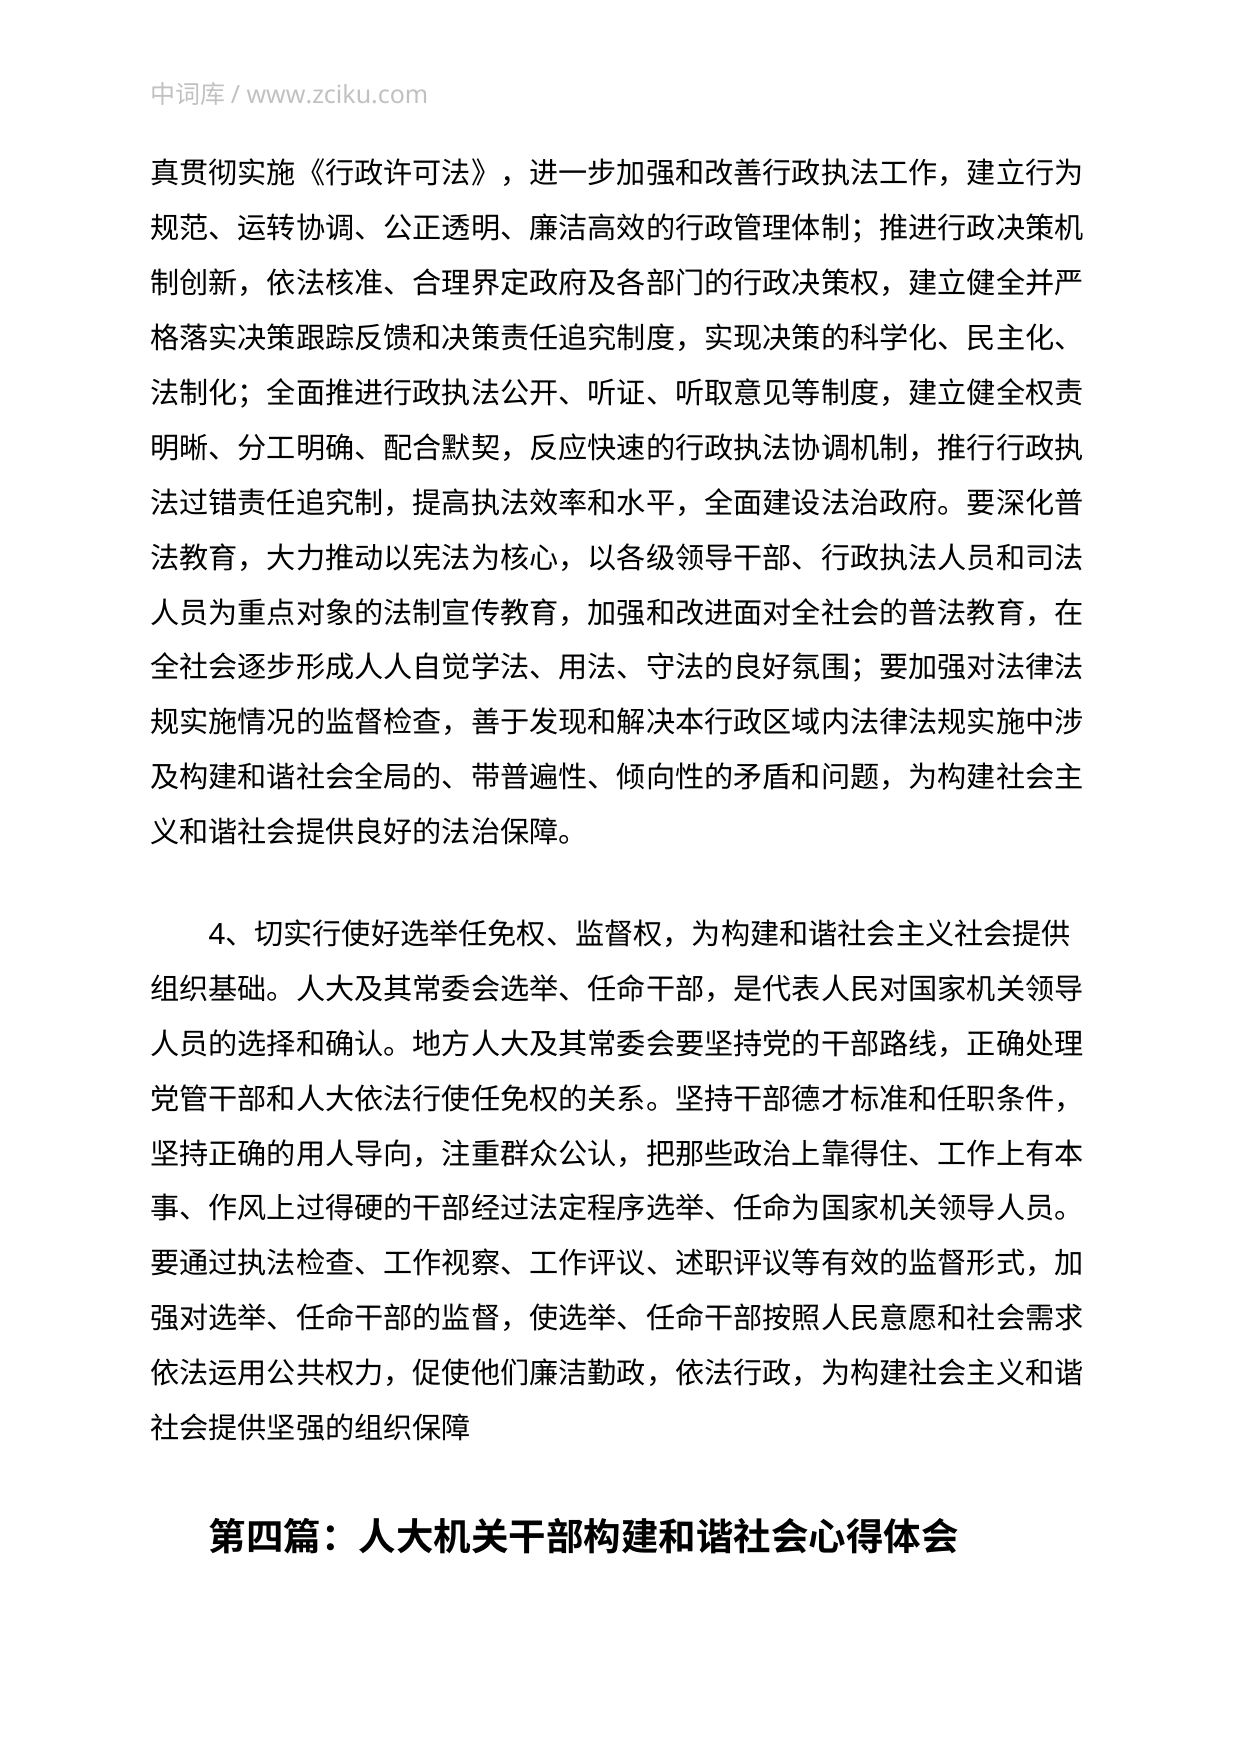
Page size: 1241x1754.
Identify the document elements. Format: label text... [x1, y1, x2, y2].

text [150, 150, 1090, 851]
text 4、切实行使好选举任免权、监督权，为构建和谐社会主义社会提供组织基础。人大及其常委会选举、任命干部，是代表人民对国家机关领导人员的选择和确认。地方人大及其常委会要坚持党的干部路线，正确处理党管干部和人大依法行使任免权的关系。坚持干部德才标准和任职条件，坚持正确的用人导向，注重群众公认，把那些政治上靠得住、工作上有本事、作风上过得硬的干部经过法定程序选举、任命为国家机关领导人员。要通过执法检查、工作视察、工作评议、述职评议等有效的监督形式，加强对选举、任命干部的监督，使选举、任命干部按照人民意愿和社会需求依法运用公共权力，促使他们廉洁勤政，依法行政，为构建社会主义和谐社会提供坚强的组织保障 [150, 911, 1090, 1447]
text 第四篇：人大机关干部构建和谐社会心得体会 [150, 1506, 1090, 1561]
